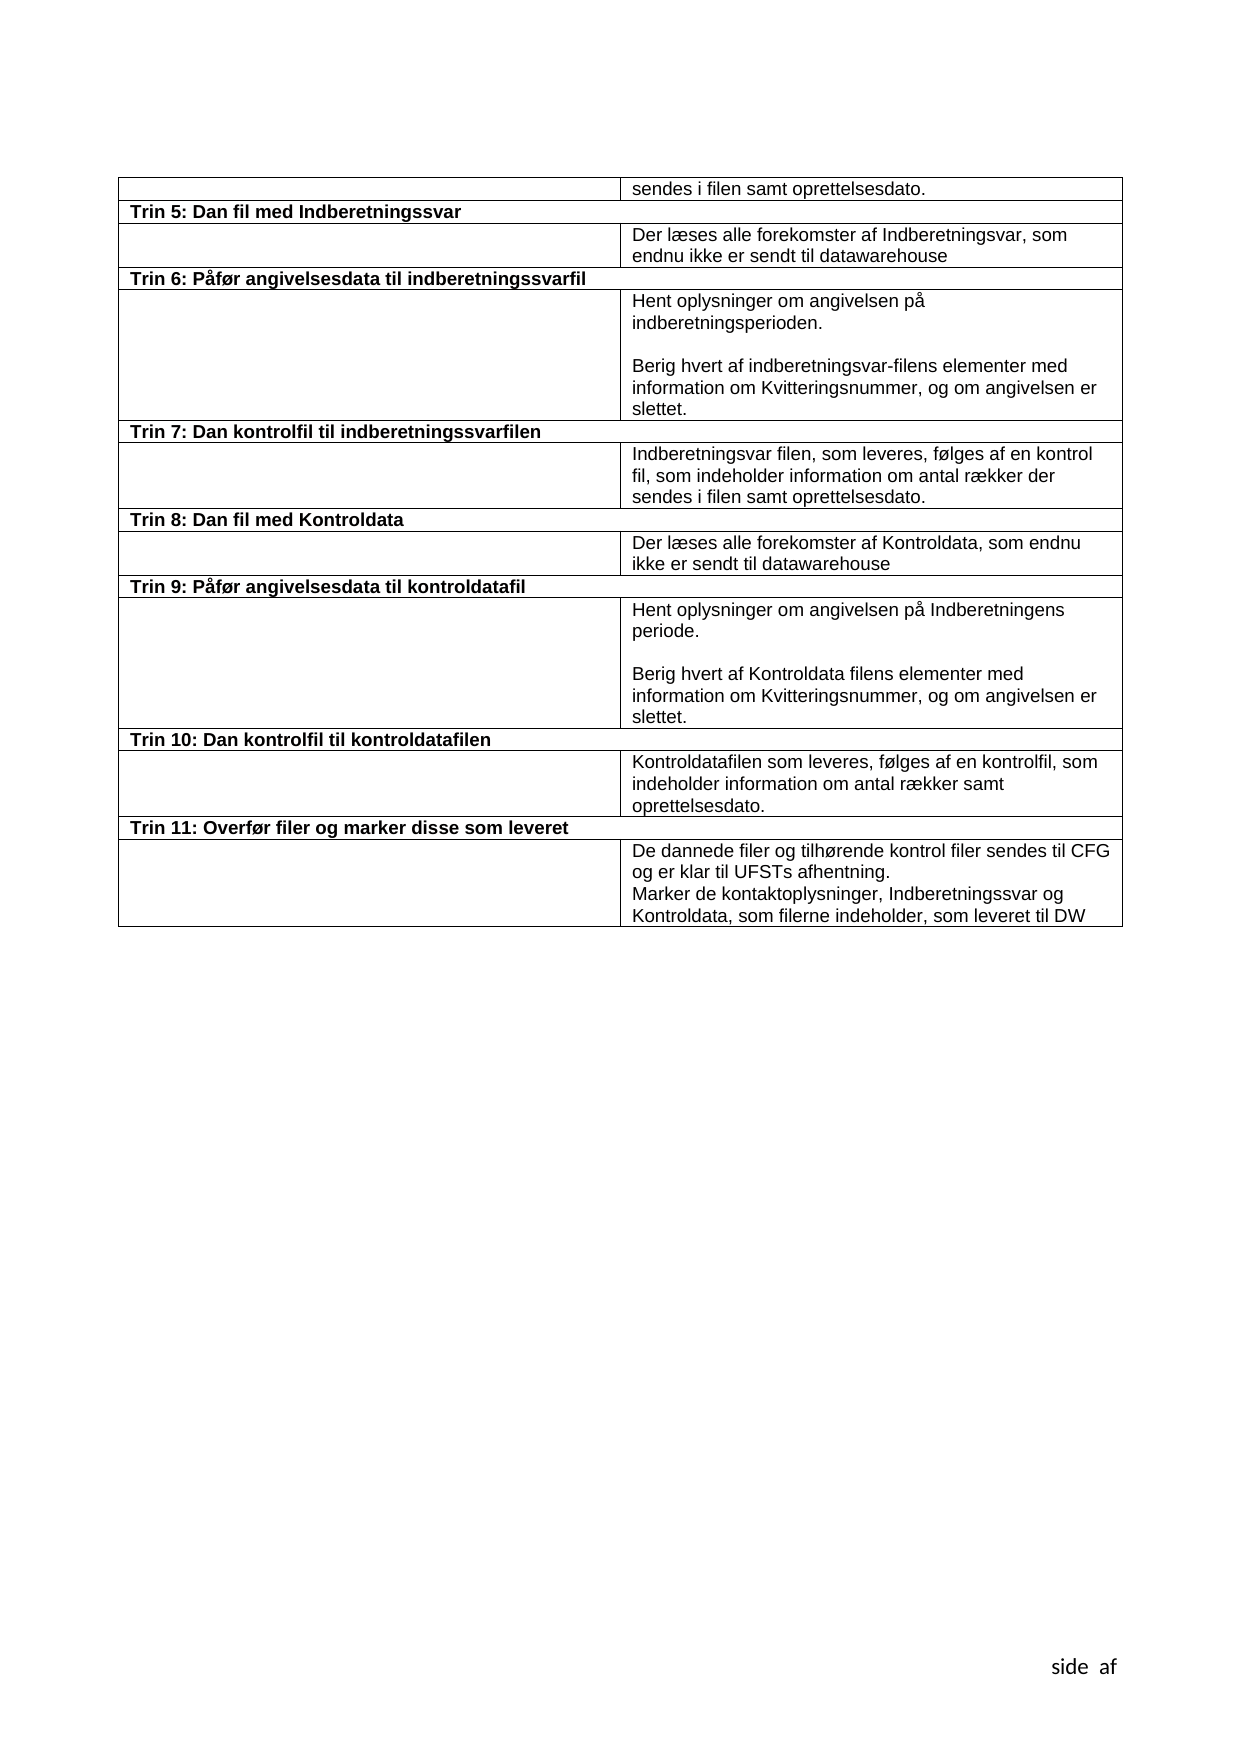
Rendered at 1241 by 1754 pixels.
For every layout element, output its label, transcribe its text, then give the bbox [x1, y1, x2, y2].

table_cell [119, 598, 620, 728]
table_cell Indberetningsvar filen, som leveres, følges af en kontrol fil, som indeholder information om antal rækker der sendes i filen samt oprettelsesdato. [621, 443, 1122, 508]
table_cell Kontroldatafilen som leveres, følges af en kontrolfil, som indeholder information om antal rækker samt oprettelsesdato. [621, 751, 1122, 816]
table_cell [119, 443, 620, 508]
table_cell Trin 9: Påfør angivelsesdata til kontroldatafil [119, 576, 1122, 597]
table_cell Hent oplysninger om angivelsen på indberetningsperioden. Berig hvert af indberetningsvar-filens elementer med information om Kvitteringsnummer, og om angivelsen er slettet. [621, 290, 1122, 419]
table_cell [119, 224, 620, 267]
table_cell [119, 840, 620, 926]
table_cell Trin 8: Dan fil med Kontroldata [119, 509, 1122, 531]
table_cell De dannede filer og tilhørende kontrol filer sendes til CFG og er klar til UFSTs afhentning. Marker de kontaktoplysninger, Indberetningssvar og Kontroldata, som filerne indeholder, som leveret til DW [621, 840, 1122, 926]
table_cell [621, 178, 1122, 200]
table_cell Der læses alle forekomster af Kontroldata, som endnu ikke er sendt til datawarehouse [621, 532, 1122, 575]
table_cell Trin 11: Overfør filer og marker disse som leveret [119, 817, 1122, 839]
table_cell Trin 10: Dan kontrolfil til kontroldatafilen [119, 729, 1122, 750]
table_cell Trin 6: Påfør angivelsesdata til indberetningssvarfil [119, 268, 1122, 289]
table_cell Der læses alle forekomster af Indberetningsvar, som endnu ikke er sendt til datawarehouse [621, 224, 1122, 267]
table_cell Trin 7: Dan kontrolfil til indberetningssvarfilen [119, 421, 1122, 442]
table_cell [119, 532, 620, 575]
table_cell Trin 5: Dan fil med Indberetningssvar [119, 201, 1122, 222]
table_cell [119, 178, 620, 200]
table_cell Hent oplysninger om angivelsen på Indberetningens periode. Berig hvert af Kontroldata filens elementer med information om Kvitteringsnummer, og om angivelsen er slettet. [621, 598, 1122, 728]
table_cell [119, 290, 620, 419]
table_cell [119, 751, 620, 816]
